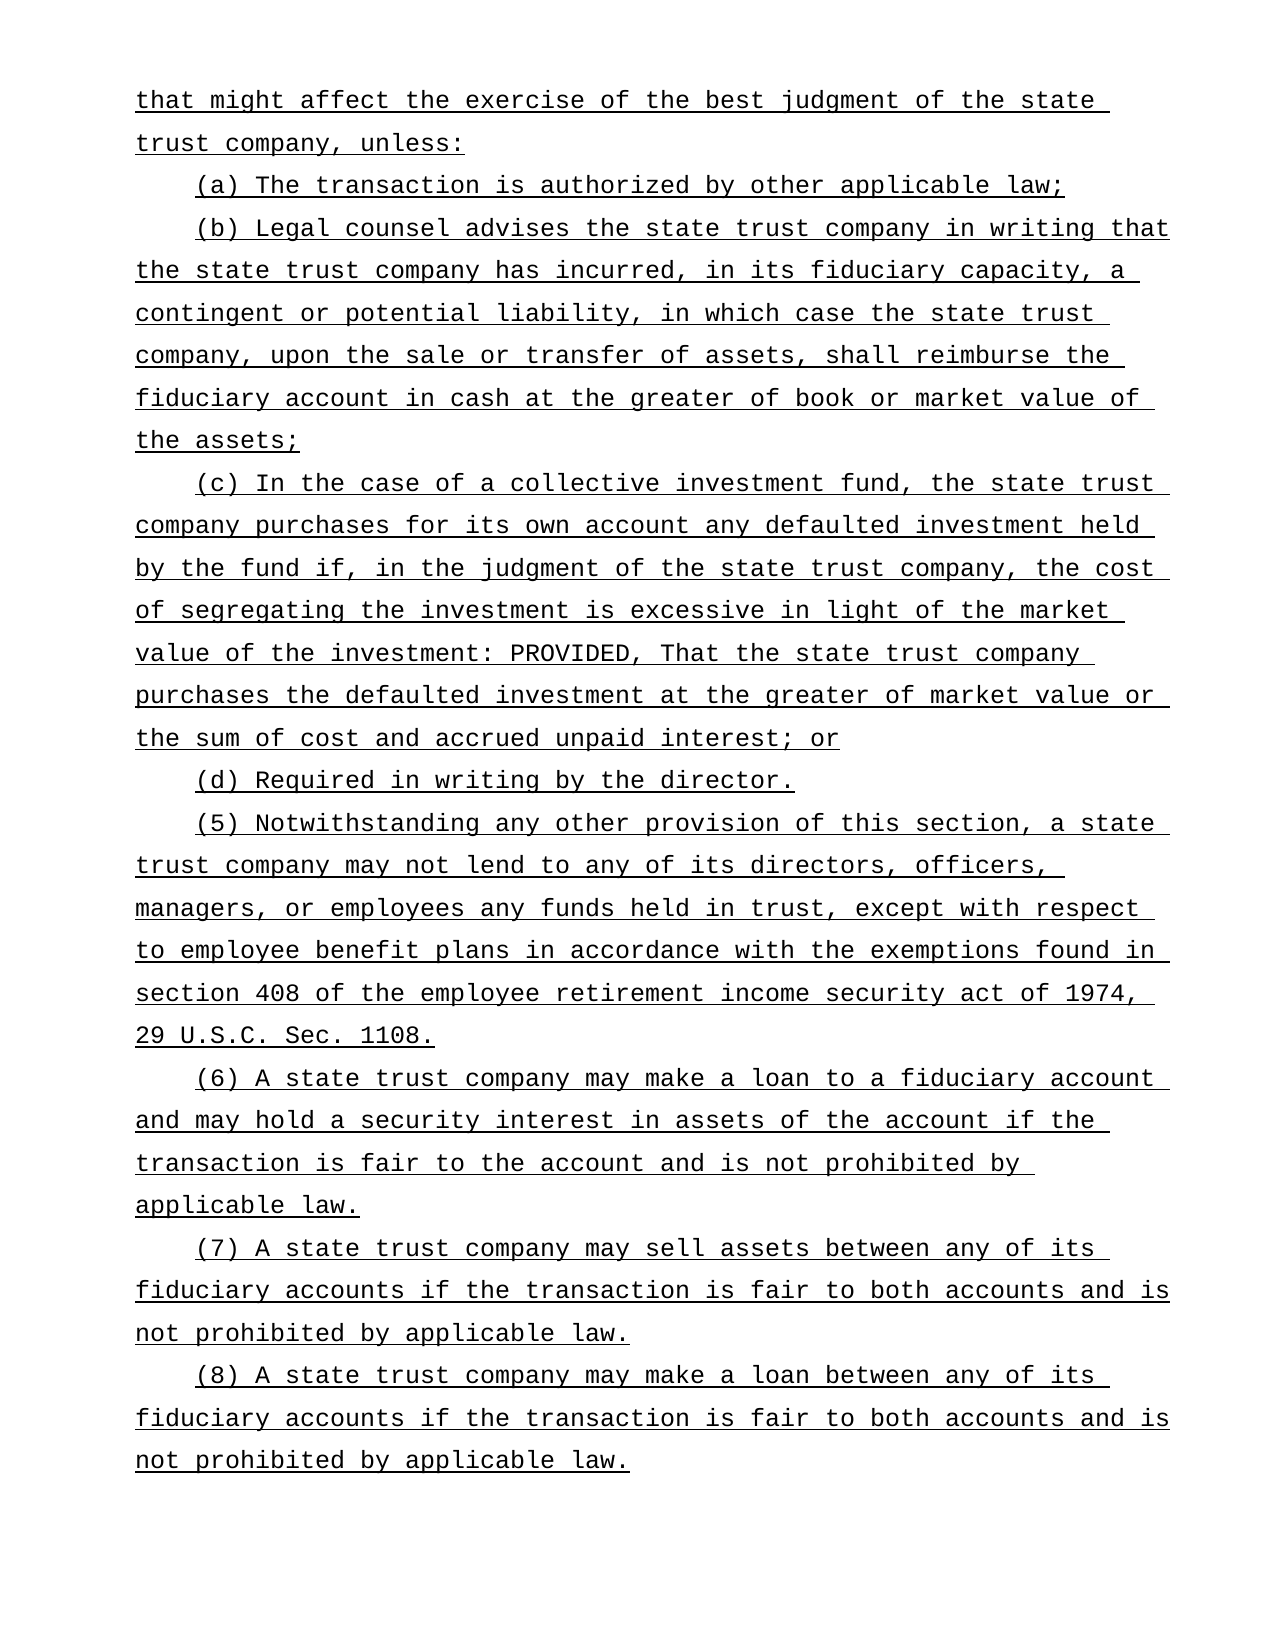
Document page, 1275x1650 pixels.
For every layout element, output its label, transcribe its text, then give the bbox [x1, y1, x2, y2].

text (5) Notwithstanding any other provision of this section, a state trust company may not lend to any of its directors, officers, managers, or employees any funds held in trust, except with respect to employee benefit plans in accordance with the exemptions found in section 408 of the employee retirement income security act of 1974, 29 U.S.C. Sec. 1108. [135, 963, 1170, 1052]
text (8) A state trust company may make a loan between any of its fiduciary accounts if the transaction is fair to both accounts and is not prohibited by applicable law. [135, 1430, 1170, 1477]
text (6) A state trust company may make a loan to a fiduciary account and may hold a security interest in assets of the account if the transaction is fair to the account and is not prohibited by applicable law. [135, 1052, 1170, 1222]
text (7) A state trust company may sell assets between any of its fiduciary accounts if the transaction is fair to both accounts and is not prohibited by applicable law. [135, 1222, 1170, 1301]
text (c) In the case of a collective investment fund, the state trust company purchases for its own account any defaulted investment held by the fund if, in the judgment of the state trust company, the cost of segregating the investment is excessive in light of the market value of the investment: PROVIDED, That the state trust company purchases the defaulted investment at the greater of market value or the sum of cost and accrued unpaid interest; or [135, 708, 1170, 755]
text (c) In the case of a collective investment fund, the state trust company purchases for its own account any defaulted investment held by the fund if, in the judgment of the state trust company, the cost of segregating the investment is excessive in light of the market value of the investment: PROVIDED, That the state trust company purchases the defaulted investment at the greater of market value or the sum of cost and accrued unpaid interest; or [135, 457, 1170, 579]
text (d) Required in writing by the director. [135, 755, 1170, 797]
text (b) Legal counsel advises the state trust company in writing that the state trust company has incurred, in its fiduciary capacity, a contingent or potential liability, in which case the state trust company, upon the sale or transfer of assets, shall reimburse the fiduciary account in cash at the greater of book or market value of the assets; [135, 202, 1170, 457]
text (a) The transaction is authorized by other applicable law; [135, 160, 1170, 202]
text (5) Notwithstanding any other provision of this section, a state trust company may not lend to any of its directors, officers, managers, or employees any funds held in trust, except with respect to employee benefit plans in accordance with the exemptions found in section 408 of the employee retirement income security act of 1974, 29 U.S.C. Sec. 1108. [135, 797, 1170, 961]
text (8) A state trust company may make a loan between any of its fiduciary accounts if the transaction is fair to both accounts and is not prohibited by applicable law. [135, 1350, 1170, 1429]
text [135, 75, 1170, 160]
text (c) In the case of a collective investment fund, the state trust company purchases for its own account any defaulted investment held by the fund if, in the judgment of the state trust company, the cost of segregating the investment is excessive in light of the market value of the investment: PROVIDED, That the state trust company purchases the defaulted investment at the greater of market value or the sum of cost and accrued unpaid interest; or [135, 580, 1170, 706]
text (7) A state trust company may sell assets between any of its fiduciary accounts if the transaction is fair to both accounts and is not prohibited by applicable law. [135, 1303, 1170, 1350]
